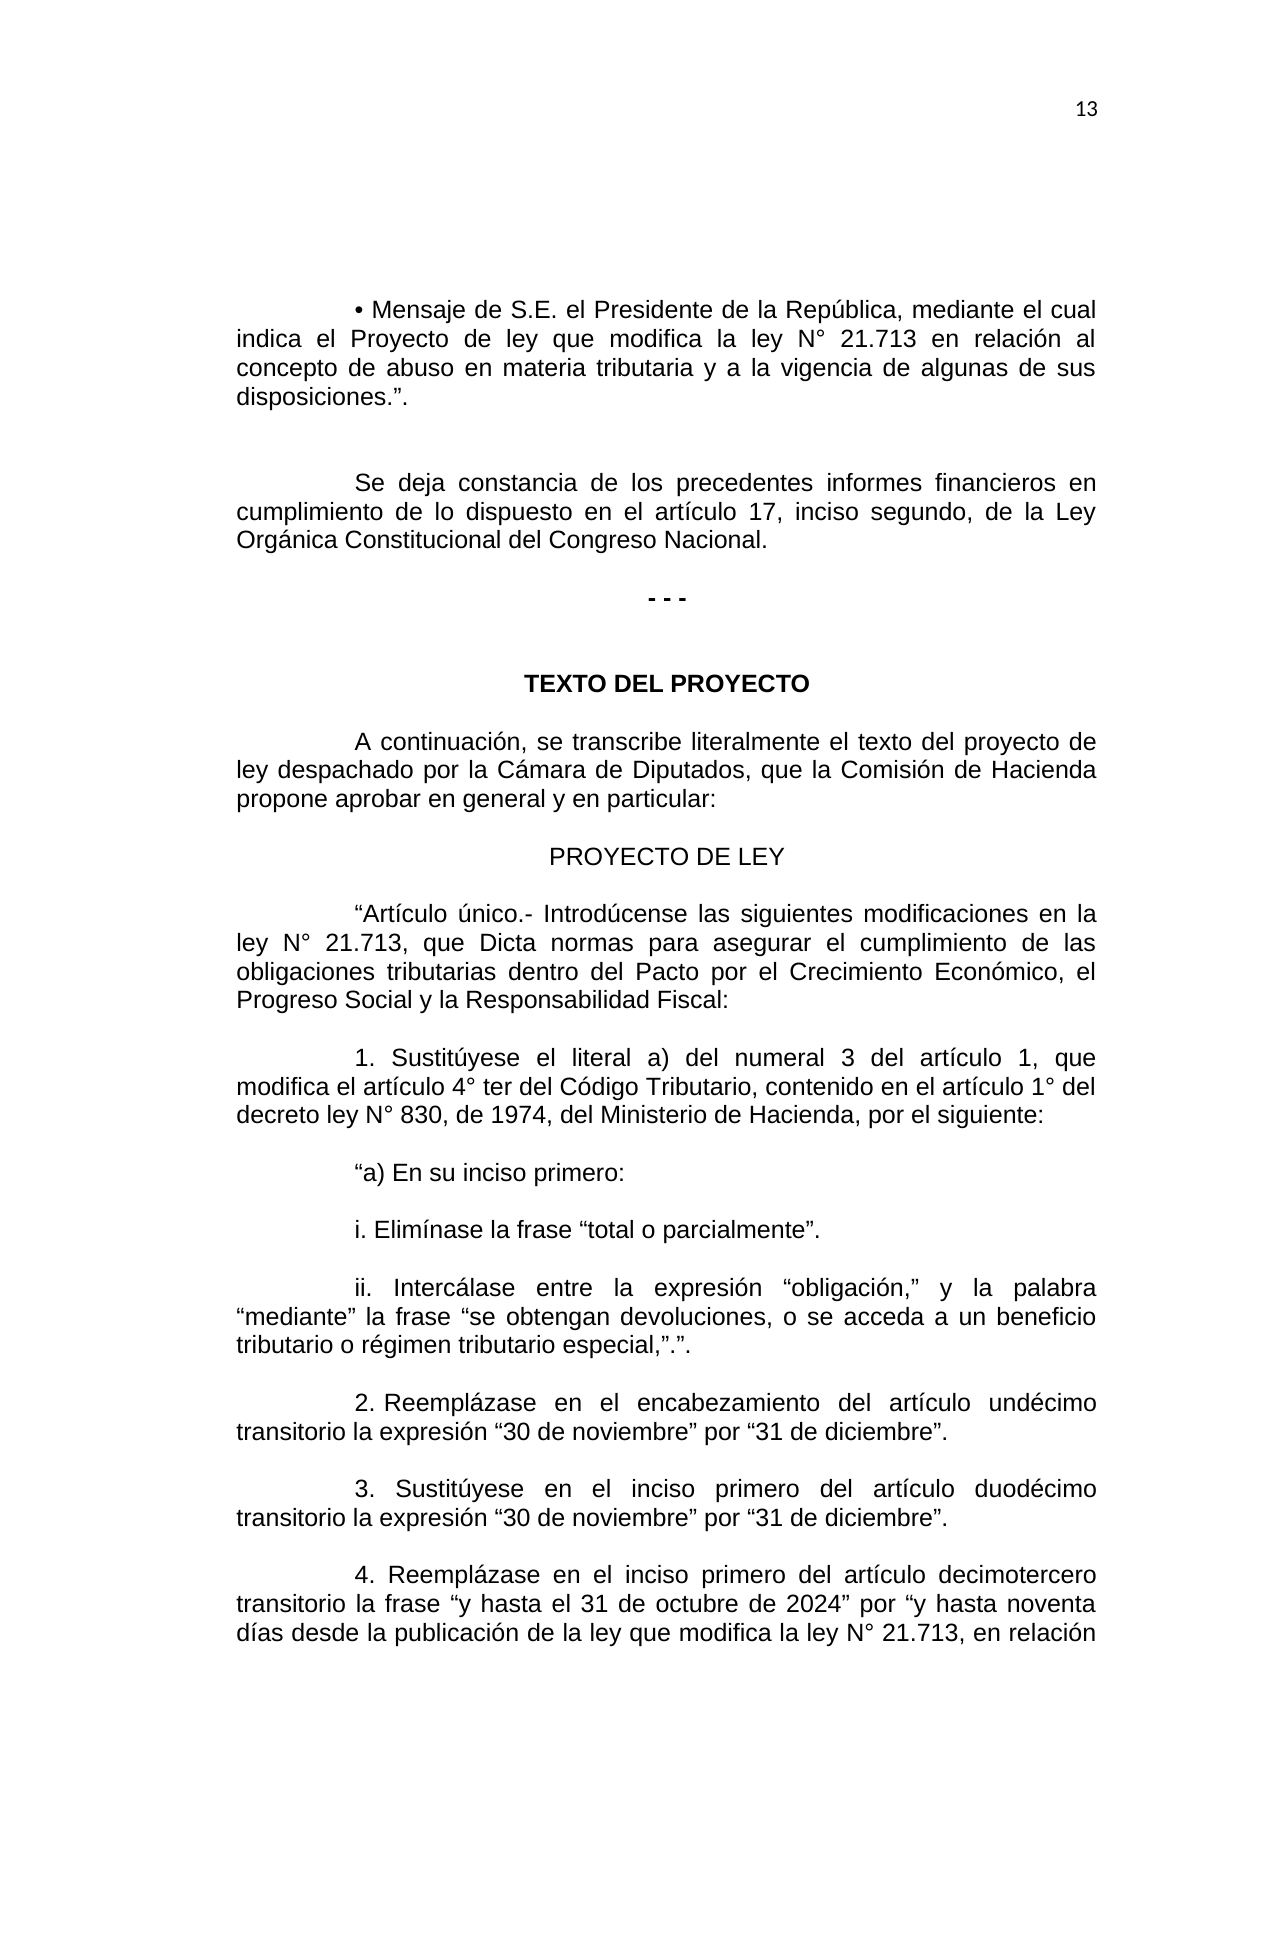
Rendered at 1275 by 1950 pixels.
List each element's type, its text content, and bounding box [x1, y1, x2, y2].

text “Artículo único.- Introdúcense las siguientes modificaciones en la ley N° 21.713, que Dicta normas para asegurar el cumplimiento de las obligaciones tributarias dentro del Pacto por el Crecimiento Económico, el Progreso Social y la Responsabilidad Fiscal: [236, 899, 1098, 1014]
text Se deja constancia de los precedentes informes financieros en cumplimiento de lo dispuesto en el artículo 17, inciso segundo, de la Ley Orgánica Constitucional del Congreso Nacional. [236, 468, 1098, 554]
text TEXTO DEL PROYECTO [236, 669, 1098, 698]
text PROYECTO DE LEY [236, 842, 1098, 870]
text i. Elimínase la frase “total o parcialmente”. [236, 1215, 1098, 1244]
text 3. Sustitúyese en el inciso primero del artículo duodécimo transitorio la expresión “30 de noviembre” por “31 de diciembre”. [236, 1474, 1098, 1532]
text A continuación, se transcribe literalmente el texto del proyecto de ley despachado por la Cámara de Diputados, que la Comisión de Hacienda propone aprobar en general y en particular: [236, 727, 1098, 813]
text • Mensaje de S.E. el Presidente de la República, mediante el cual indica el Proyecto de ley que modifica la ley N° 21.713 en relación al concepto de abuso en materia tributaria y a la vigencia de algunas de sus disposiciones.”. [236, 295, 1098, 410]
text ii. Intercálase entre la expresión “obligación,” y la palabra “mediante” la frase “se obtengan devoluciones, o se acceda a un beneficio tributario o régimen tributario especial,”.”. [236, 1273, 1098, 1359]
text “a) En su inciso primero: [236, 1158, 1098, 1187]
text - - - [236, 583, 1098, 612]
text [236, 1560, 1098, 1647]
text 2. Reemplázase en el encabezamiento del artículo undécimo transitorio la expresión “30 de noviembre” por “31 de diciembre”. [236, 1388, 1098, 1445]
text 1. Sustitúyese el literal a) del numeral 3 del artículo 1, que modifica el artículo 4° ter del Código Tributario, contenido en el artículo 1° del decreto ley N° 830, de 1974, del Ministerio de Hacienda, por el siguiente: [236, 1043, 1098, 1129]
